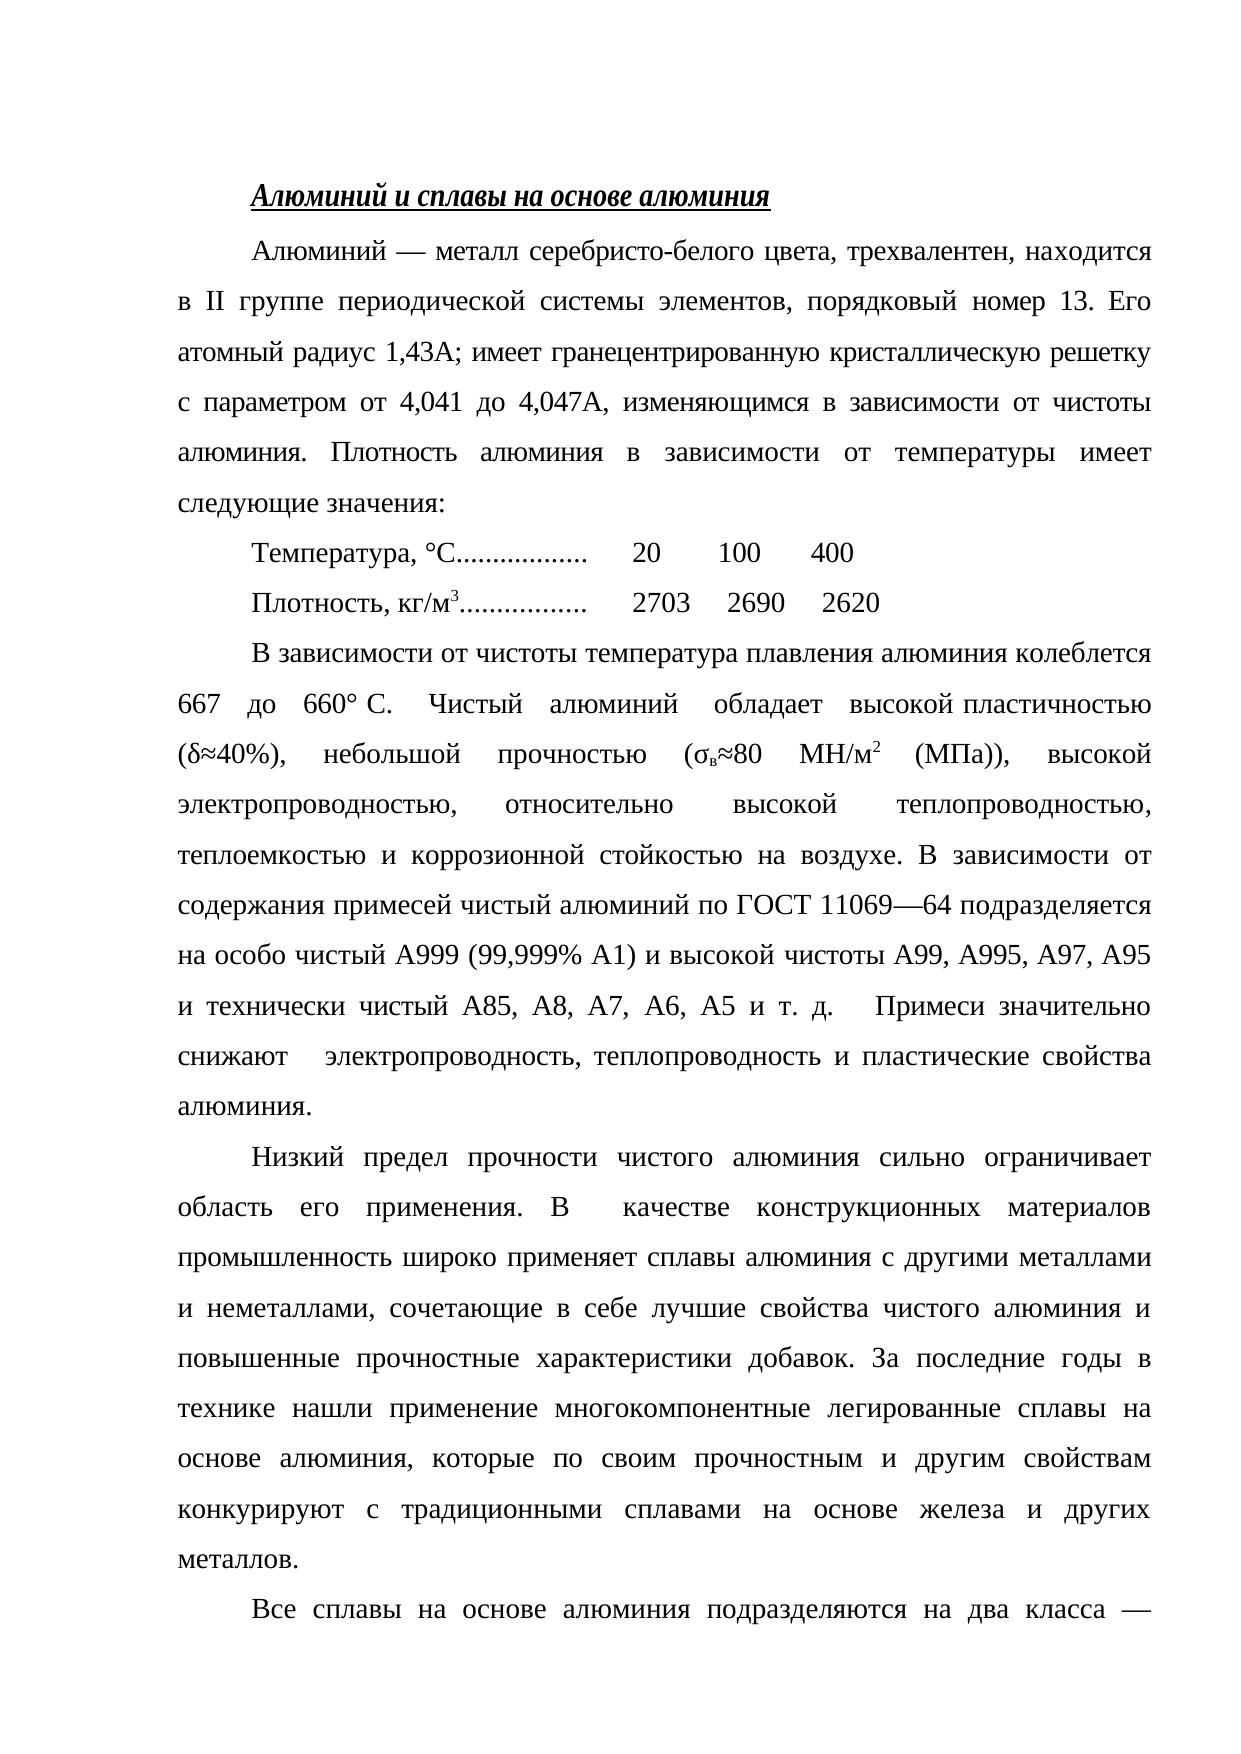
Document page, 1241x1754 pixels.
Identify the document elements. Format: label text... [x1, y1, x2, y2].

text Температура, °С 20 100 400 [177, 535, 1152, 568]
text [177, 1592, 1152, 1625]
text Алюминий — металл серебристо-белого цвета, трехвалентен, находится в II группе периодической системы элементов, порядковый номер 13. Его атомный радиус 1,43А; имеет гранецентрированную кристаллическую решетку с параметром от 4,041 до 4,047А, изменяющимся в зависимости от чистоты алюминия. Плотность алюминия в зависимости от температуры имеет следующие значения: [177, 233, 1152, 518]
text Алюминий и сплавы на основе алюминия [177, 176, 1152, 214]
text Низкий предел прочности чистого алюминия сильно ограничивает область его применения. В качестве конструкционных материалов промышленность широко применяет сплавы алюминия с другими металлами и неметаллами, сочетающие в себе лучшие свойства чистого алюминия и повышенные прочностные характеристики добавок. За последние годы в технике нашли применение многокомпонентные легированные сплавы на основе алюминия, которые по своим прочностным и другим свойствам конкурируют с традиционными сплавами на основе железа и других металлов. [177, 1139, 1152, 1575]
text Плотность, кг/м3 2703 2690 2620 [177, 585, 1152, 619]
text В зависимости от чистоты температура плавления алюминия колеблется 667 до 660° С. Чистый алюминий обладает высокой пластичностью (δ≈40%), небольшой прочностью (σв≈80 МН/м2 (МПа)), высокой электропроводностью, относительно высокой теплопроводностью, теплоемкостью и коррозионной стойкостью на воздухе. В зависимости от содержания примесей чистый алюминий по ГОСТ 11069—64 подразделяется на особо чистый А999 (99,999% А1) и высокой чистоты А99, А995, А97, А95 и технически чистый А85, А8, А7, А6, А5 и т. д. Примеси значительно снижают электропроводность, теплопроводность и пластические свойства алюминия. [177, 636, 1152, 1122]
